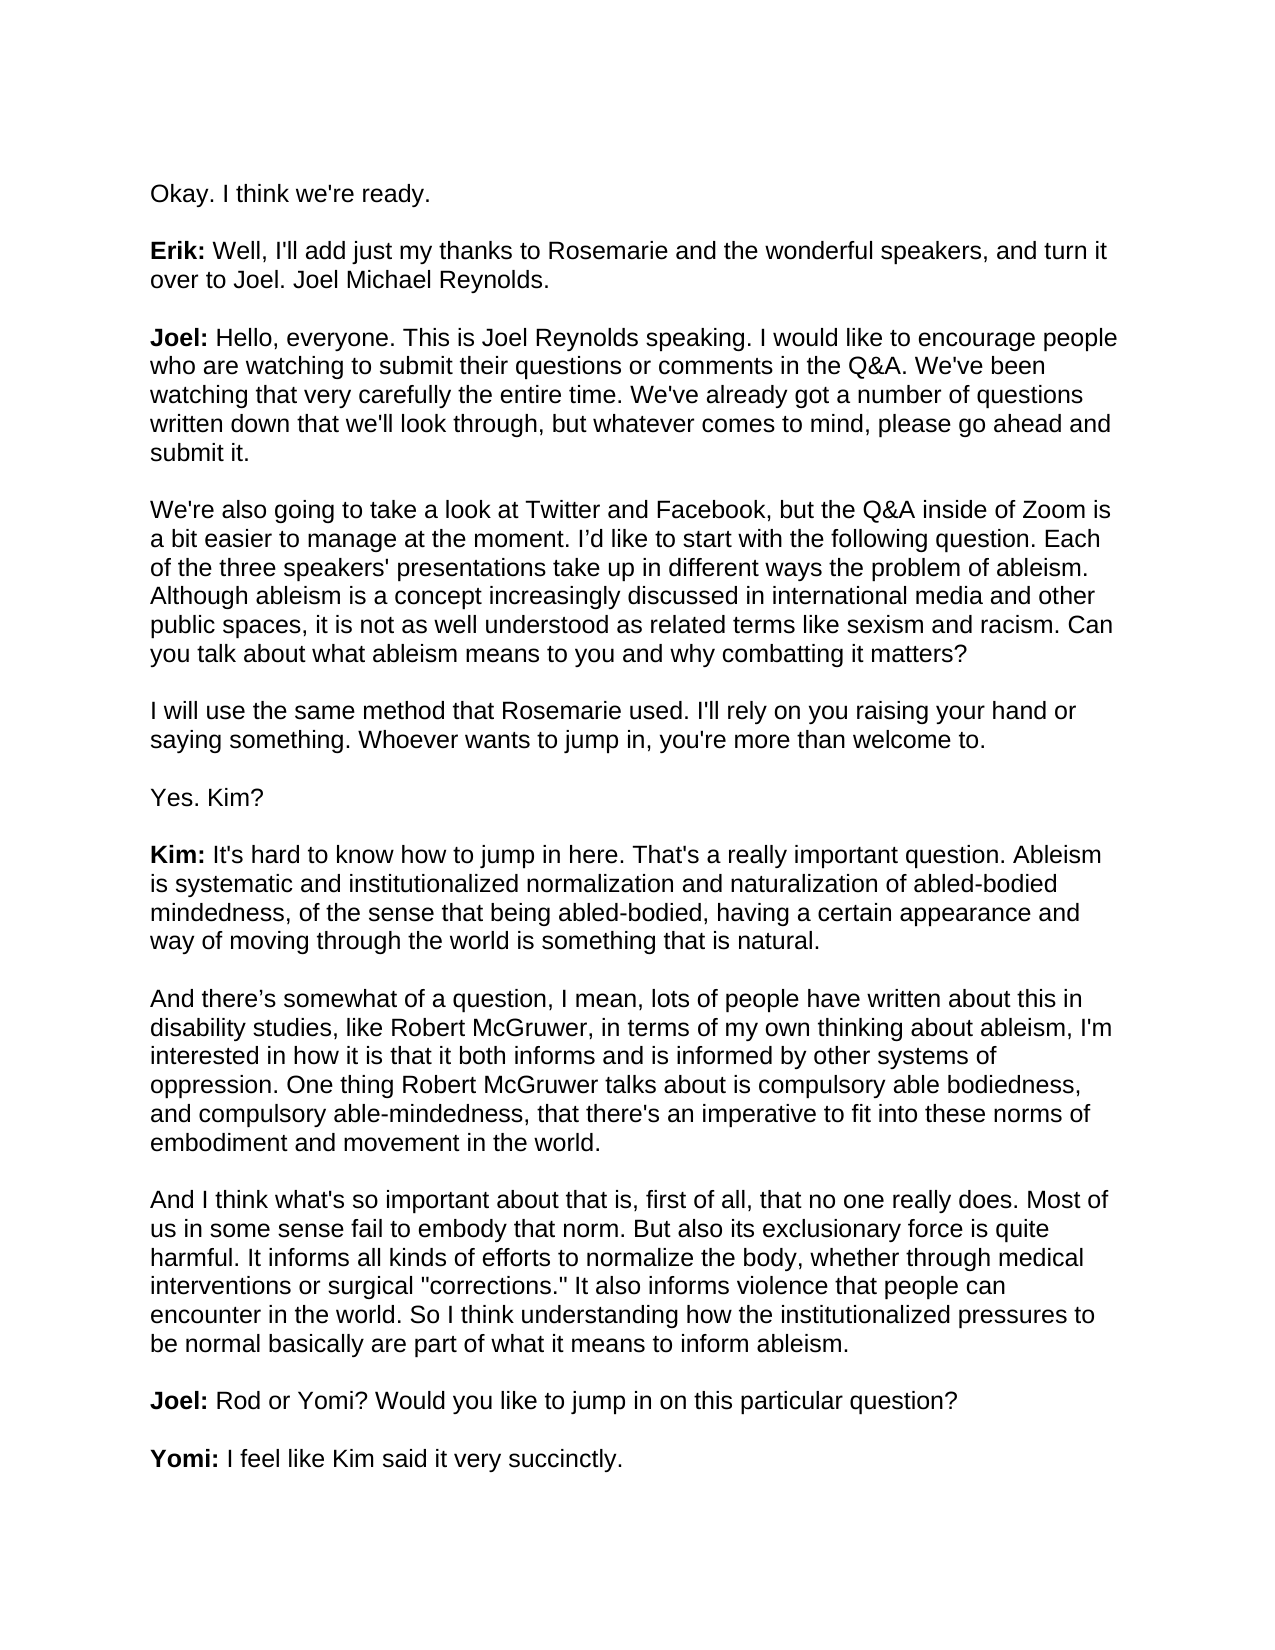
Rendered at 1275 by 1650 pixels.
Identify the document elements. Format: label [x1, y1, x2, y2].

text [150, 150, 1125, 1472]
